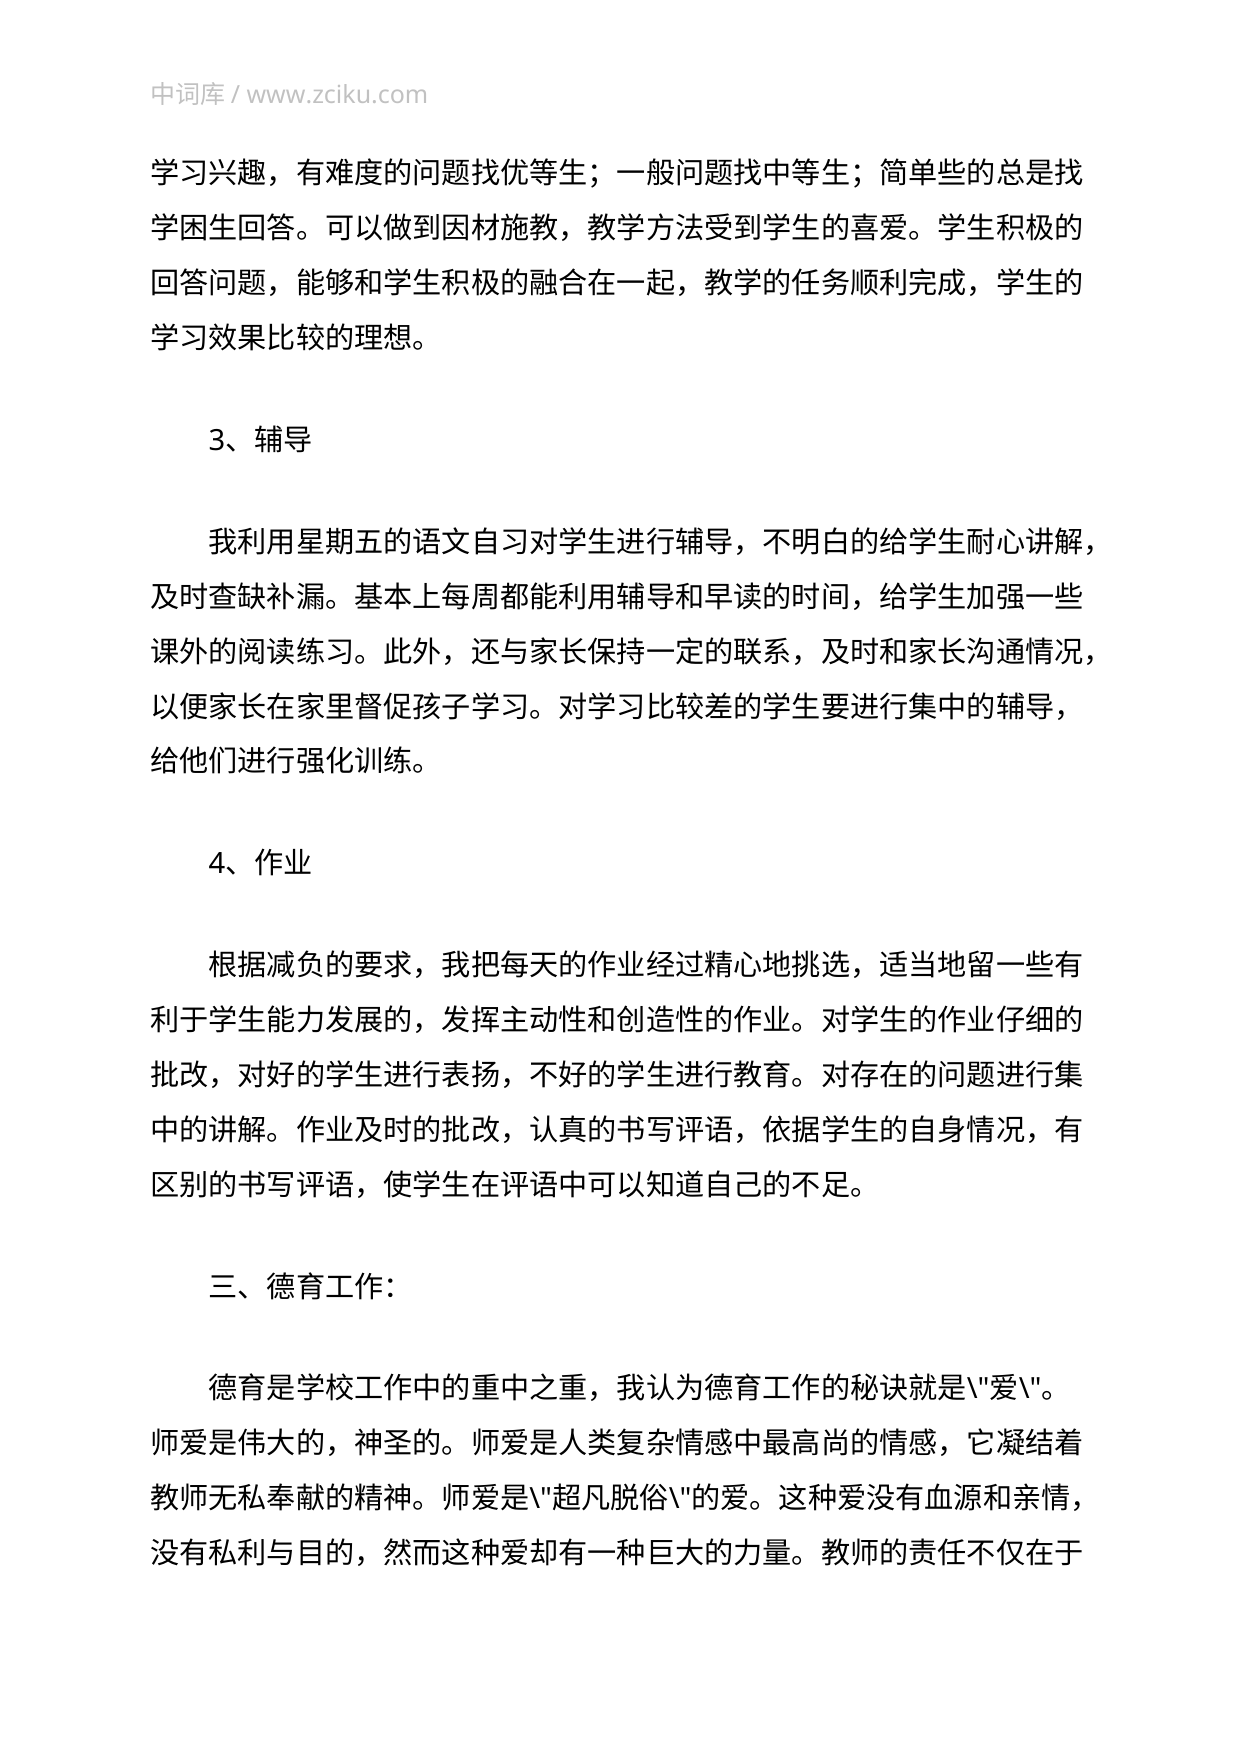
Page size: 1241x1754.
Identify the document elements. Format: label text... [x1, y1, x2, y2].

text 我利用星期五的语文自习对学生进行辅导，不明白的给学生耐心讲解，及时查缺补漏。基本上每周都能利用辅导和早读的时间，给学生加强一些课外的阅读练习。此外，还与家长保持一定的联系，及时和家长沟通情况，以便家长在家里督促孩子学习。对学习比较差的学生要进行集中的辅导，给他们进行强化训练。 [150, 518, 1090, 780]
text 4、作业 [150, 840, 1090, 882]
text 3、辅导 [150, 416, 1090, 459]
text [150, 150, 1090, 357]
text 根据减负的要求，我把每天的作业经过精心地挑选，适当地留一些有利于学生能力发展的，发挥主动性和创造性的作业。对学生的作业仔细的批改，对好的学生进行表扬，不好的学生进行教育。对存在的问题进行集中的讲解。作业及时的批改，认真的书写评语，依据学生的自身情况，有区别的书写评语，使学生在评语中可以知道自己的不足。 [150, 942, 1090, 1204]
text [150, 1365, 1090, 1572]
text 三、德育工作： [150, 1263, 1090, 1305]
